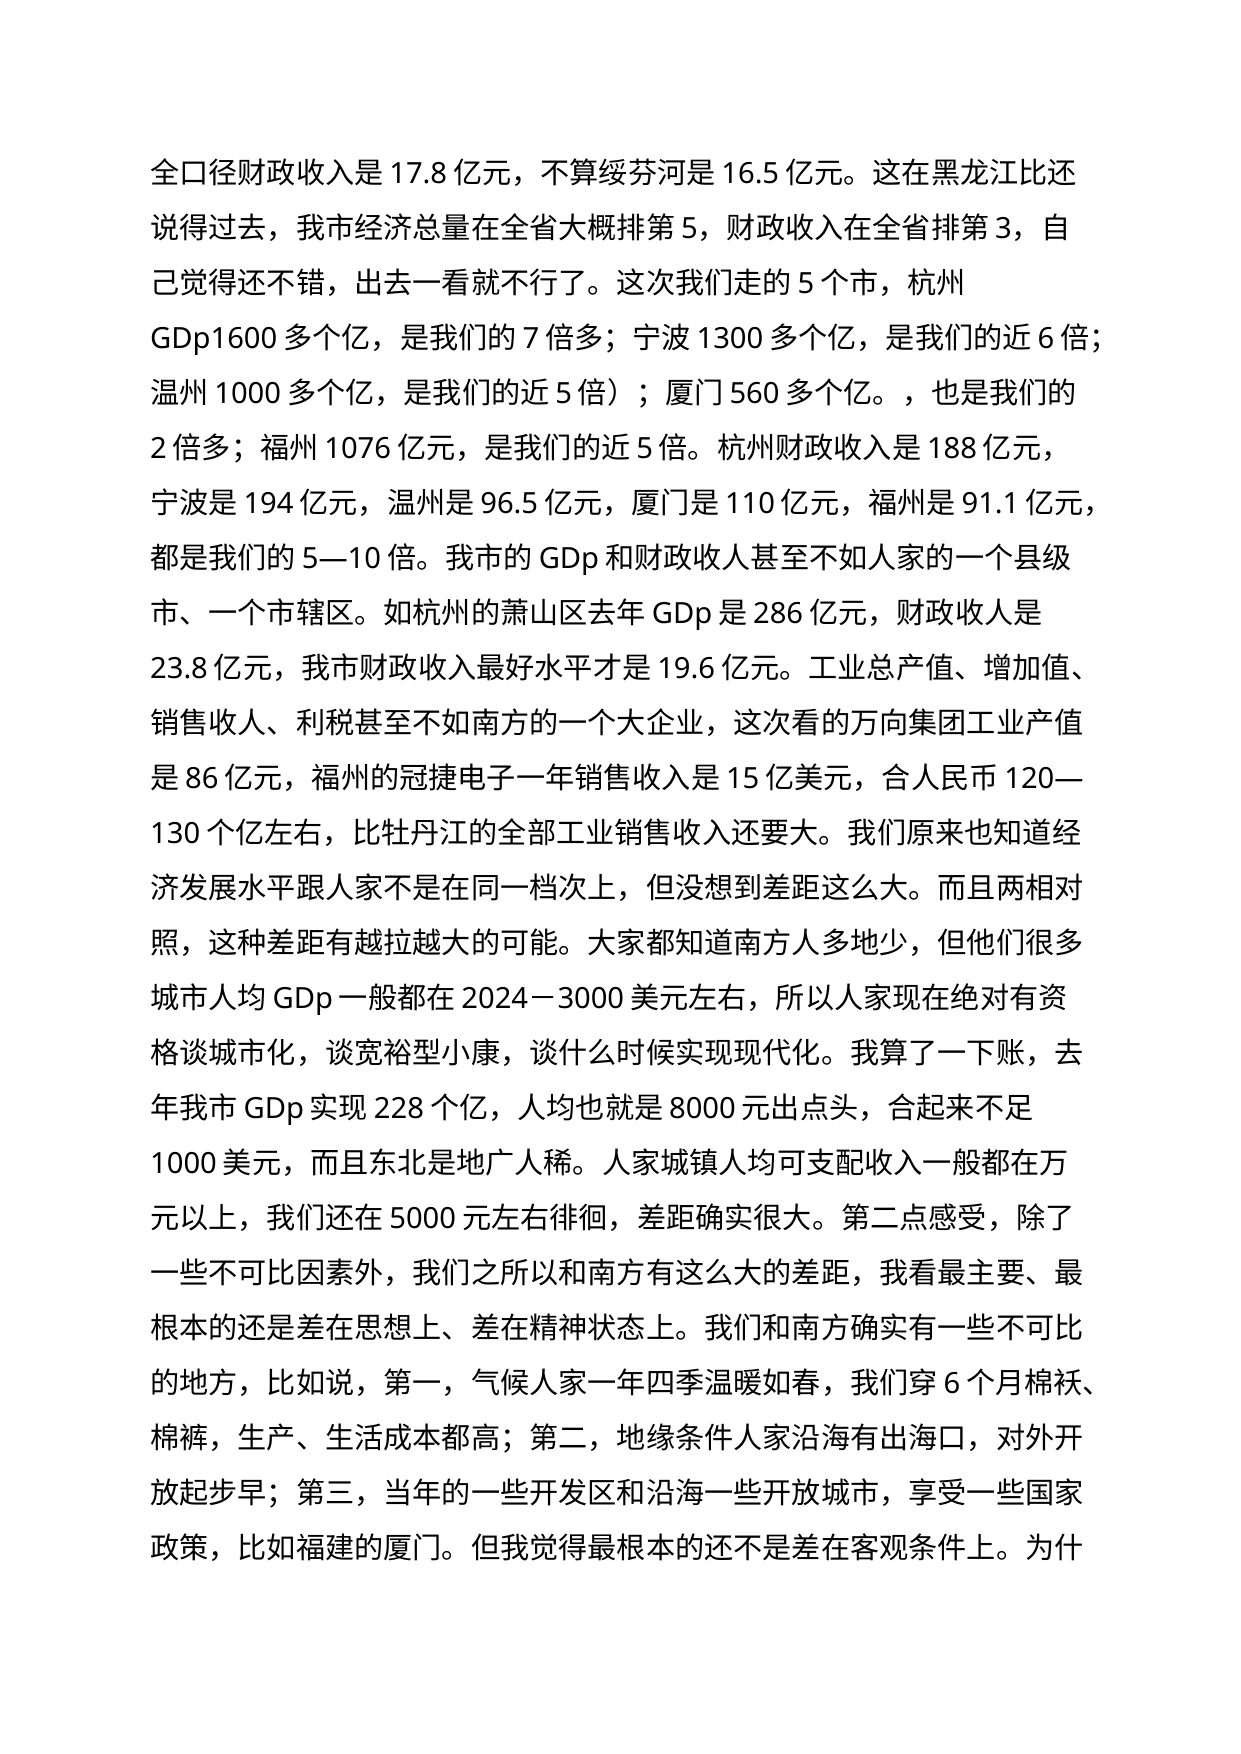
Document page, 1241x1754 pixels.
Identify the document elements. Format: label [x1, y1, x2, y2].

text [150, 150, 1090, 1566]
